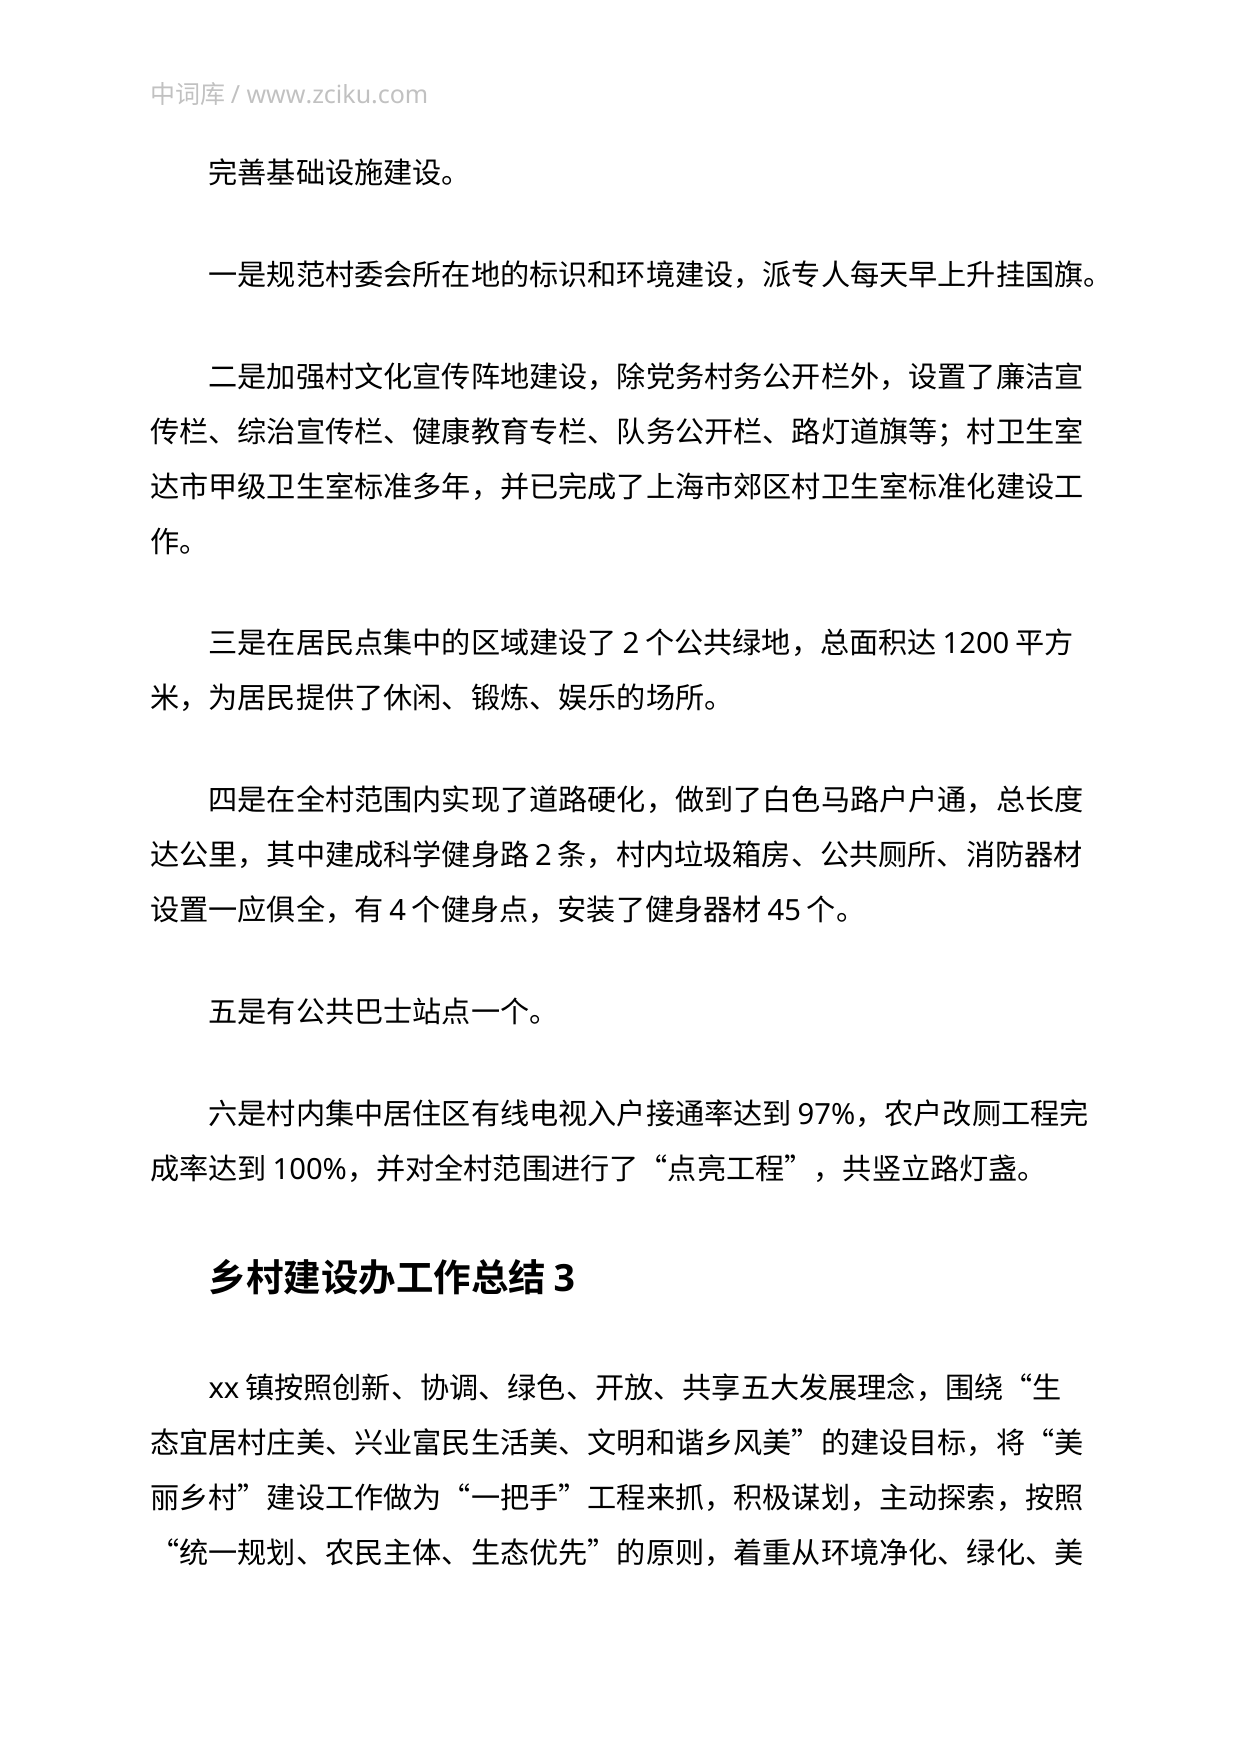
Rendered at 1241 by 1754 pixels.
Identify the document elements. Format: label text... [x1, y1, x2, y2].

text 二是加强村文化宣传阵地建设，除党务村务公开栏外，设置了廉洁宣传栏、综治宣传栏、健康教育专栏、队务公开栏、路灯道旗等；村卫生室达市甲级卫生室标准多年，并已完成了上海市郊区村卫生室标准化建设工作。 [150, 353, 1090, 561]
text 六是村内集中居住区有线电视入户接通率达到97%，农户改厕工程完成率达到100%，并对全村范围进行了“点亮工程”，共竖立路灯盏。 [150, 1090, 1090, 1188]
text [150, 1365, 1090, 1572]
text 三是在居民点集中的区域建设了2个公共绿地，总面积达1200平方米，为居民提供了休闲、锻炼、娱乐的场所。 [150, 620, 1090, 717]
text 一是规范村委会所在地的标识和环境建设，派专人每天早上升挂国旗。 [150, 252, 1090, 294]
text 四是在全村范围内实现了道路硬化，做到了白色马路户户通，总长度达公里，其中建成科学健身路2条，村内垃圾箱房、公共厕所、消防器材设置一应俱全，有4个健身点，安装了健身器材45个。 [150, 777, 1090, 929]
text 完善基础设施建设。 [150, 150, 1090, 192]
text 乡村建设办工作总结3 [150, 1247, 1090, 1302]
text 五是有公共巴士站点一个。 [150, 989, 1090, 1031]
